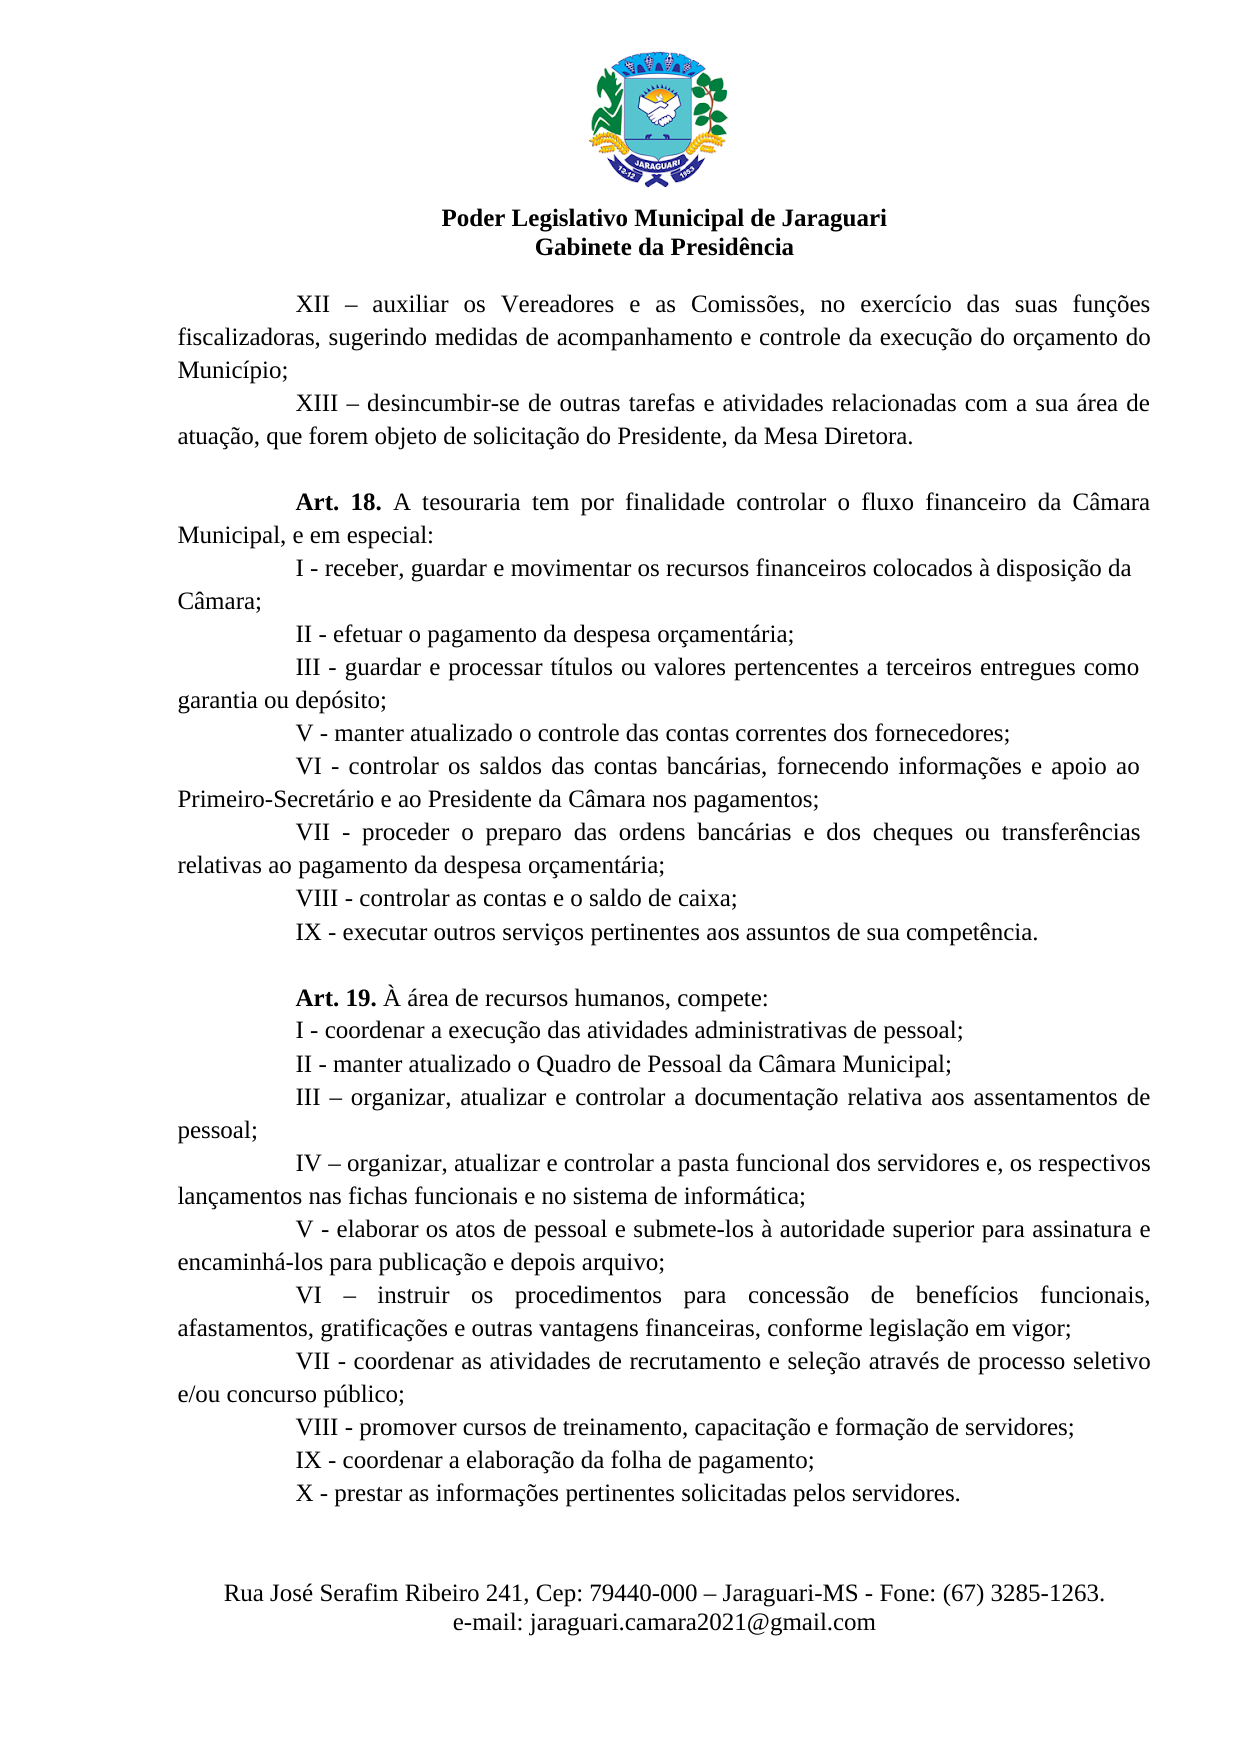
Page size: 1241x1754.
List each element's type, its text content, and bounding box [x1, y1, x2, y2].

text Art. 18. A tesouraria tem por finalidade controlar o fluxo financeiro da Câmara Municipal, e em especial: [177, 487, 1152, 549]
text V - elaborar os atos de pessoal e submete-los à autoridade superior para assinatura e encaminhá-los para publicação e depois arquivo; [177, 1214, 1152, 1276]
list VI - controlar os saldos das contas bancárias, fornecendo informações e apoio ao Primeiro-Secretário e ao Presidente da Câmara nos pagamentos; [177, 751, 1141, 813]
text IX - executar outros serviços pertinentes aos assuntos de sua competência. [177, 917, 1152, 945]
text XII – auxiliar os Vereadores e as Comissões, no exercício das suas funções fiscalizadoras, sugerindo medidas de acompanhamento e controle da execução do orçamento do Município; [177, 289, 1152, 384]
list V - manter atualizado o controle das contas correntes dos fornecedores; [177, 718, 1152, 747]
text X - prestar as informações pertinentes solicitadas pelos servidores. [177, 1478, 1152, 1507]
text I - coordenar a execução das atividades administrativas de pessoal; [177, 1016, 1152, 1044]
list I - receber, guardar e movimentar os recursos financeiros colocados à disposição da Câmara; [177, 553, 1152, 615]
text III – organizar, atualizar e controlar a documentação relativa aos assentamentos de pessoal; [177, 1082, 1152, 1143]
text IX - coordenar a elaboração da folha de pagamento; [177, 1445, 1152, 1474]
text Art. 19. À área de recursos humanos, compete: [177, 983, 1152, 1011]
list VII - proceder o preparo das ordens bancárias e dos cheques ou transferências relativas ao pagamento da despesa orçamentária; [177, 817, 1141, 879]
text VIII - promover cursos de treinamento, capacitação e formação de servidores; [177, 1412, 1152, 1441]
text IV – organizar, atualizar e controlar a pasta funcional dos servidores e, os respectivos lançamentos nas fichas funcionais e no sistema de informática; [177, 1148, 1152, 1209]
list VIII - controlar as contas e o saldo de caixa; [177, 883, 1152, 912]
text VI – instruir os procedimentos para concessão de benefícios funcionais, afastamentos, gratificações e outras vantagens financeiras, conforme legislação em vigor; [177, 1280, 1152, 1342]
text II - manter atualizado o Quadro de Pessoal da Câmara Municipal; [177, 1049, 1152, 1077]
picture [585, 46, 741, 192]
text VII - coordenar as atividades de recrutamento e seleção através de processo seletivo e/ou concurso público; [177, 1346, 1152, 1408]
list III - guardar e processar títulos ou valores pertencentes a terceiros entregues como garantia ou depósito; [177, 652, 1140, 714]
list II - efetuar o pagamento da despesa orçamentária; [177, 619, 1152, 648]
text XIII – desincumbir-se de outras tarefas e atividades relacionadas com a sua área de atuação, que forem objeto de solicitação do Presidente, da Mesa Diretora. [177, 388, 1152, 450]
